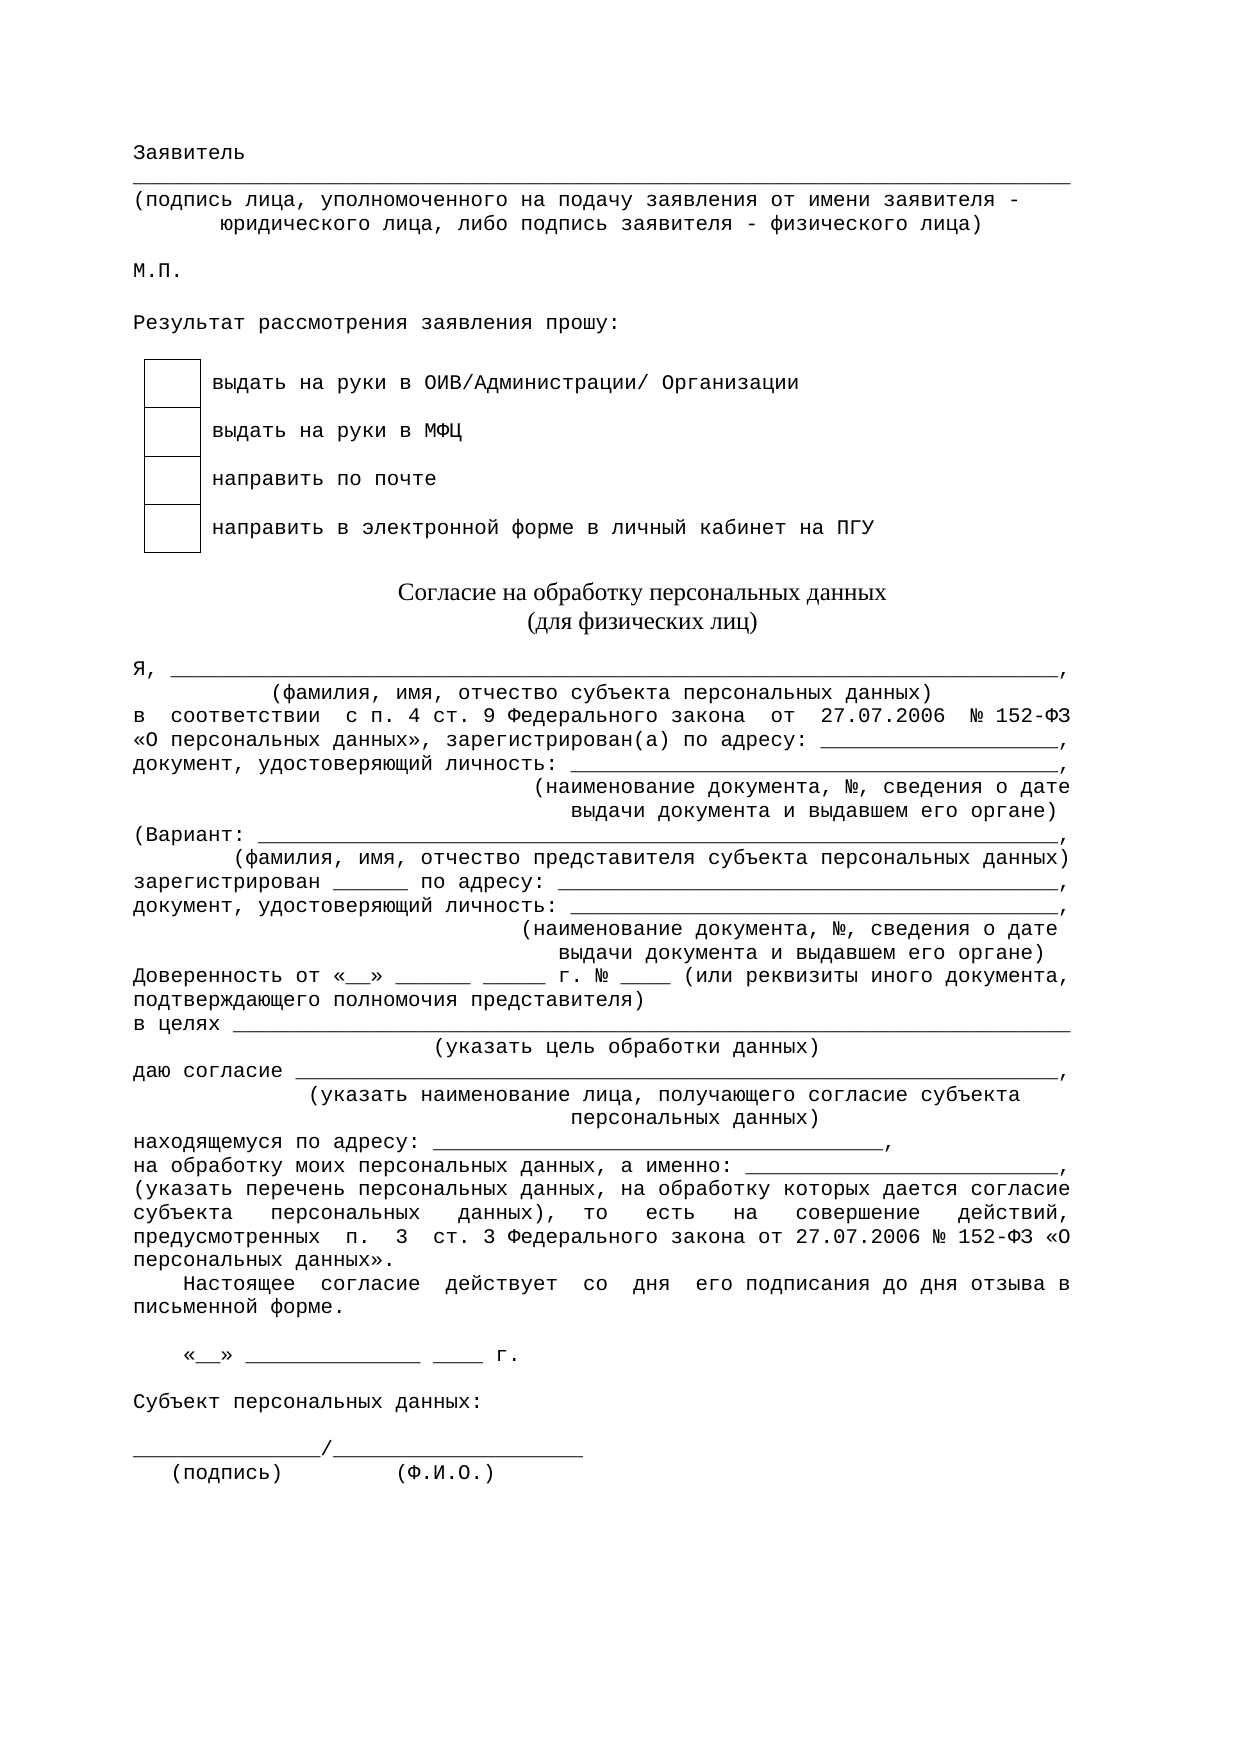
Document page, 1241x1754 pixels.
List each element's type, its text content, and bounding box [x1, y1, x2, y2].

text зарегистрирован ______ по адресу: ________________________________________, [133, 871, 1152, 894]
text в соответствии с п. 4 ст. 9 Федерального закона от 27.07.2006 № 152-ФЗ [133, 705, 1152, 729]
table_cell направить в электронной форме в личный кабинет на ПГУ [201, 504, 1163, 552]
text Результат рассмотрения заявления прошу: [133, 312, 1152, 335]
text письменной форме. [133, 1297, 1152, 1320]
text подтверждающего полномочия представителя) [133, 989, 1152, 1013]
table_cell выдать на руки в МФЦ [201, 407, 1163, 456]
text М.П. [133, 260, 1152, 284]
text находящемуся по адресу: ____________________________________, [133, 1131, 1152, 1155]
text (подпись) (Ф.И.О.) [133, 1462, 1152, 1486]
text _______________/____________________ [133, 1438, 1152, 1462]
text выдачи документа и выдавшем его органе) [133, 942, 1152, 966]
text документ, удостоверяющий личность: _______________________________________, [133, 894, 1152, 918]
text даю согласие _____________________________________________________________, [133, 1060, 1152, 1084]
text (фамилия, имя, отчество представителя субъекта персональных данных) [133, 847, 1152, 871]
text (фамилия, имя, отчество субъекта персональных данных) [133, 682, 1152, 705]
text (для физических лиц) [133, 606, 1152, 634]
text «__» ______________ ____ г. [133, 1344, 1152, 1367]
text (наименование документа, №, сведения о дате [133, 776, 1152, 800]
table_header выдать на руки в ОИВ/Администрации/ Организации [201, 359, 1163, 407]
text (подпись лица, уполномоченного на подачу заявления от имени заявителя - [133, 189, 1152, 213]
text персональных данных) [133, 1107, 1152, 1131]
text (указать перечень персональных данных, на обработку которых дается согласие [133, 1178, 1152, 1202]
text (Вариант: ________________________________________________________________, [133, 824, 1152, 847]
text Согласие на обработку персональных данных [133, 577, 1152, 606]
text юридического лица, либо подпись заявителя - физического лица) [133, 213, 1152, 236]
text Настоящее согласие действует со дня его подписания до дня отзыва в [133, 1273, 1152, 1297]
text (наименование документа, №, сведения о дате [133, 918, 1152, 942]
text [133, 165, 1152, 189]
text в целях ___________________________________________________________________ [133, 1013, 1152, 1036]
text Доверенность от «__» ______ _____ г. № ____ (или реквизиты иного документа, [133, 966, 1152, 989]
text предусмотренных п. 3 ст. 3 Федерального закона от 27.07.2006 № 152-ФЗ «О [133, 1226, 1152, 1249]
table_cell [145, 505, 200, 552]
table_cell [145, 408, 200, 456]
text субъекта персональных данных), то есть на совершение действий, [133, 1202, 1152, 1226]
text (указать цель обработки данных) [133, 1036, 1152, 1060]
table_cell [145, 457, 200, 504]
text «О персональных данных», зарегистрирован(а) по адресу: ___________________, [133, 729, 1152, 753]
table_cell направить по почте [201, 456, 1163, 504]
text выдачи документа и выдавшем его органе) [133, 800, 1152, 824]
text Заявитель [133, 142, 1152, 165]
text Я, _______________________________________________________________________, [133, 658, 1152, 682]
text (указать наименование лица, получающего согласие субъекта [133, 1084, 1152, 1107]
text документ, удостоверяющий личность: _______________________________________, [133, 753, 1152, 776]
text персональных данных». [133, 1249, 1152, 1273]
text на обработку моих персональных данных, а именно: _________________________, [133, 1155, 1152, 1178]
text Субъект персональных данных: [133, 1391, 1152, 1415]
table_header [145, 360, 200, 407]
